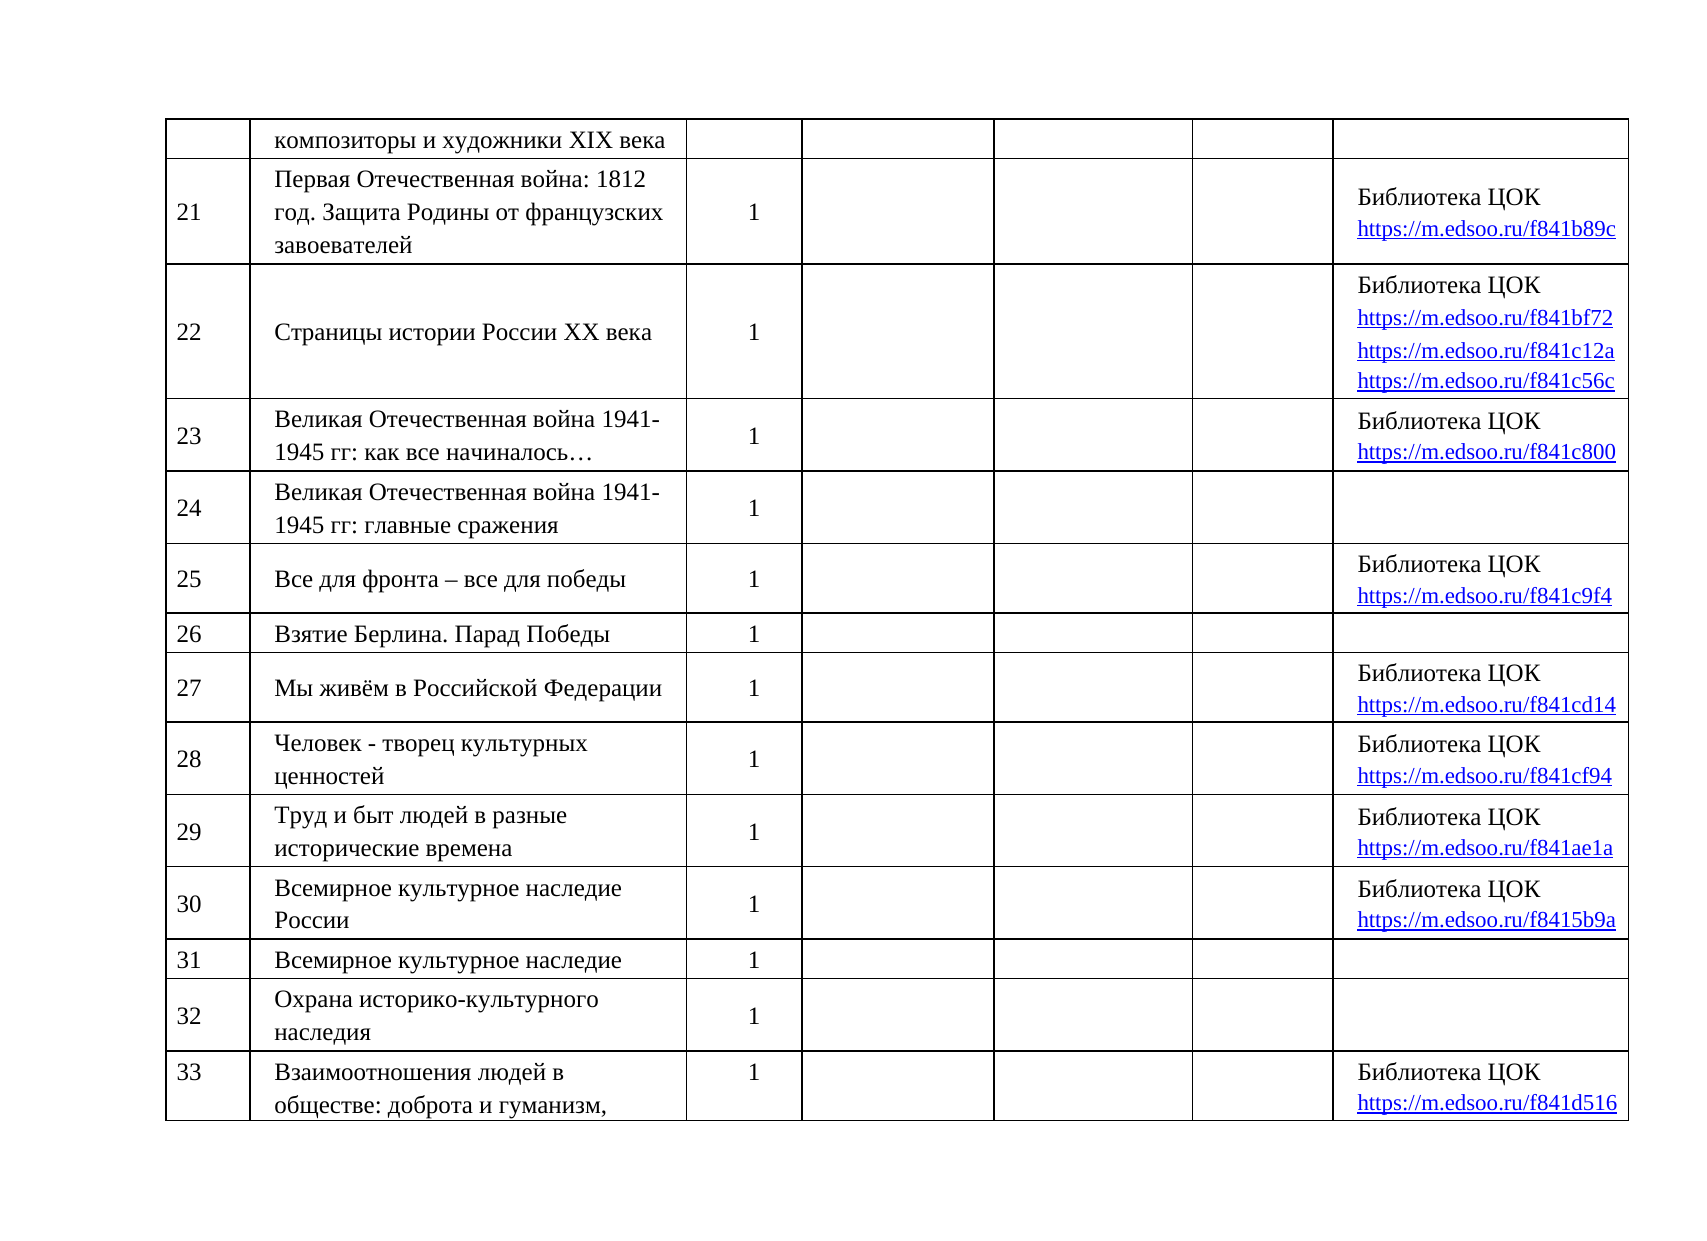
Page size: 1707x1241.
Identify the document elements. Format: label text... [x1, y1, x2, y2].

table_cell Библиотека ЦОК https://m.edsoo.ru/f841cf94 [1334, 723, 1628, 793]
table_cell [1193, 940, 1332, 978]
table_cell 21 [167, 159, 249, 263]
table_cell 28 [167, 723, 249, 793]
table_cell 25 [167, 544, 249, 612]
table_cell [1193, 159, 1332, 263]
table_cell [995, 1052, 1192, 1119]
table_cell [995, 614, 1192, 651]
table_cell [803, 399, 993, 470]
table_cell [1193, 723, 1332, 793]
table_cell [1193, 653, 1332, 721]
table_cell [1193, 544, 1332, 612]
table_cell 1 [687, 1052, 801, 1119]
table_cell Великая Отечественная война 1941-1945 гг: главные сражения [251, 472, 686, 542]
table_cell 1 [687, 795, 801, 866]
table_cell 31 [167, 940, 249, 978]
table_cell 1 [687, 723, 801, 793]
table_cell Библиотека ЦОК https://m.edsoo.ru/f841bf72 https://m.edsoo.ru/f841c12a https://m.edsoo.ru/f841c56c [1334, 265, 1628, 398]
table_cell 1 [687, 265, 801, 398]
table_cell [251, 1052, 686, 1119]
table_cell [1334, 1052, 1628, 1119]
table_cell 33 [167, 1052, 249, 1119]
table_cell Библиотека ЦОК https://m.edsoo.ru/f841c800 [1334, 399, 1628, 470]
table_cell [1193, 867, 1332, 938]
table_cell 1 [687, 472, 801, 542]
table_cell 24 [167, 472, 249, 542]
table_cell [803, 940, 993, 978]
table_cell [995, 120, 1192, 157]
table_cell Великая Отечественная война 1941-1945 гг: как все начиналось… [251, 399, 686, 470]
table_cell [995, 472, 1192, 542]
table_cell [1334, 979, 1628, 1050]
table_cell Охрана историко-культурного наследия [251, 979, 686, 1050]
table_cell [995, 399, 1192, 470]
table_cell [995, 653, 1192, 721]
table_cell [803, 159, 993, 263]
table_cell [803, 544, 993, 612]
table_cell [1193, 1052, 1332, 1119]
table_cell 1 [687, 399, 801, 470]
table_cell 29 [167, 795, 249, 866]
table_cell Взятие Берлина. Парад Победы [251, 614, 686, 651]
table_cell 27 [167, 653, 249, 721]
table_cell [803, 795, 993, 866]
table_cell Первая Отечественная война: 1812 год. Защита Родины от французских завоевателей [251, 159, 686, 263]
table_cell 1 [687, 120, 801, 157]
table_cell Библиотека ЦОК https://m.edsoo.ru/f841ae1a [1334, 795, 1628, 866]
table_cell [803, 472, 993, 542]
table_cell [803, 120, 993, 157]
table_cell [995, 159, 1192, 263]
table_cell 30 [167, 867, 249, 938]
table_cell Библиотека ЦОК https://m.edsoo.ru/f841b89c [1334, 159, 1628, 263]
table_cell 22 [167, 265, 249, 398]
table_cell Библиотека ЦОК https://m.edsoo.ru/f8415b9a [1334, 867, 1628, 938]
table_cell 26 [167, 614, 249, 651]
table_cell [803, 723, 993, 793]
table_cell [1193, 399, 1332, 470]
table_cell [1193, 614, 1332, 651]
table_cell [1193, 795, 1332, 866]
table_cell [995, 940, 1192, 978]
table_cell [803, 1052, 993, 1119]
table_cell [1334, 940, 1628, 978]
table_cell [995, 723, 1192, 793]
table_cell [995, 265, 1192, 398]
table_cell Библиотека ЦОК https://m.edsoo.ru/f841c9f4 [1334, 544, 1628, 612]
table_cell [1193, 979, 1332, 1050]
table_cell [251, 120, 686, 157]
table_cell Труд и быт людей в разные исторические времена [251, 795, 686, 866]
table_cell [803, 614, 993, 651]
table_cell [995, 544, 1192, 612]
table_cell [995, 979, 1192, 1050]
table_cell [803, 265, 993, 398]
table_cell 32 [167, 979, 249, 1050]
table_cell 1 [687, 979, 801, 1050]
table_cell 20 [167, 120, 249, 157]
table_cell [1193, 120, 1332, 157]
table_cell 1 [687, 614, 801, 651]
table_cell Страницы истории России ХХ века [251, 265, 686, 398]
table_cell [1334, 472, 1628, 542]
table_cell [1334, 120, 1628, 157]
table_cell Мы живём в Российской Федерации [251, 653, 686, 721]
table_cell [803, 653, 993, 721]
table_cell [1334, 614, 1628, 651]
table_cell Библиотека ЦОК https://m.edsoo.ru/f841cd14 [1334, 653, 1628, 721]
table_cell [995, 795, 1192, 866]
table_cell Все для фронта – все для победы [251, 544, 686, 612]
table_cell 23 [167, 399, 249, 470]
table_cell [1193, 472, 1332, 542]
table_cell Всемирное культурное наследие России [251, 867, 686, 938]
table_cell [1193, 265, 1332, 398]
table_cell Человек - творец культурных ценностей [251, 723, 686, 793]
table_cell 1 [687, 159, 801, 263]
table_cell 1 [687, 653, 801, 721]
table_cell Всемирное культурное наследие [251, 940, 686, 978]
table_cell 1 [687, 867, 801, 938]
table_cell 1 [687, 940, 801, 978]
table_cell [803, 867, 993, 938]
table_cell 1 [687, 544, 801, 612]
table_cell [995, 867, 1192, 938]
table_cell [803, 979, 993, 1050]
